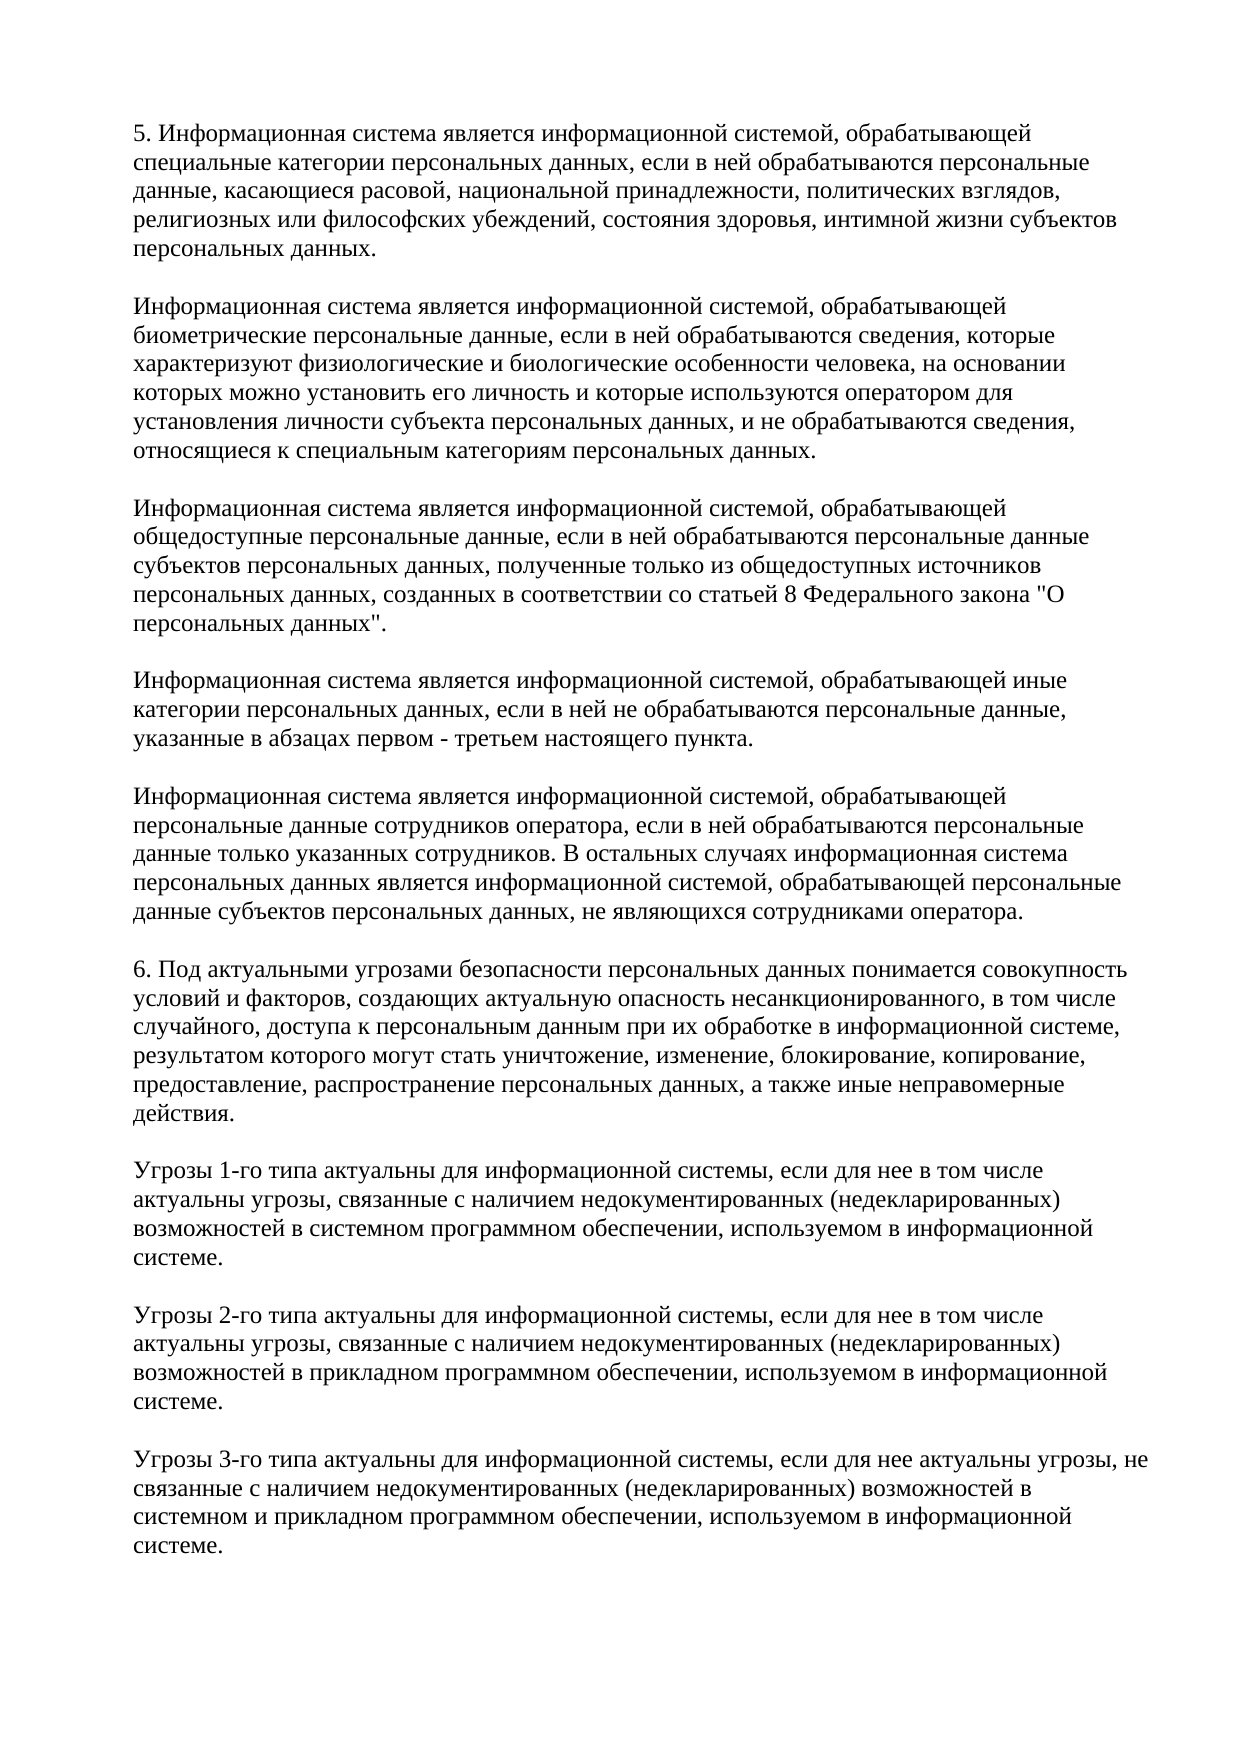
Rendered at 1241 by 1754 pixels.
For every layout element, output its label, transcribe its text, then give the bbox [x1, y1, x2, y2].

text Информационная система является информационной системой, обрабатывающей биометрические персональные данные, если в ней обрабатываются сведения, которые характеризуют физиологические и биологические особенности человека, на основании которых можно установить его личность и которые используются оператором для установления личности субъекта персональных данных, и не обрабатываются сведения, относящиеся к специальным категориям персональных данных. [133, 291, 1152, 463]
text Угрозы 3-го типа актуальны для информационной системы, если для нее актуальны угрозы, не связанные с наличием недокументированных (недекларированных) возможностей в системном и прикладном программном обеспечении, используемом в информационной системе. [133, 1444, 1152, 1559]
text Информационная система является информационной системой, обрабатывающей иные категории персональных данных, если в ней не обрабатываются персональные данные, указанные в абзацах первом - третьем настоящего пункта. [133, 666, 1152, 752]
text 6. Под актуальными угрозами безопасности персональных данных понимается совокупность условий и факторов, создающих актуальную опасность несанкционированного, в том числе случайного, доступа к персональным данным при их обработке в информационной системе, результатом которого могут стать уничтожение, изменение, блокирование, копирование, предоставление, распространение персональных данных, а также иные неправомерные действия. [133, 954, 1152, 1126]
text Информационная система является информационной системой, обрабатывающей персональные данные сотрудников оператора, если в ней обрабатываются персональные данные только указанных сотрудников. В остальных случаях информационная система персональных данных является информационной системой, обрабатывающей персональные данные субъектов персональных данных, не являющихся сотрудниками оператора. [133, 781, 1152, 925]
text Информационная система является информационной системой, обрабатывающей общедоступные персональные данные, если в ней обрабатываются персональные данные субъектов персональных данных, полученные только из общедоступных источников персональных данных, созданных в соответствии со статьей 8 Федерального закона "О персональных данных". [133, 493, 1152, 636]
text Угрозы 2-го типа актуальны для информационной системы, если для нее в том числе актуальны угрозы, связанные с наличием недокументированных (недекларированных) возможностей в прикладном программном обеспечении, используемом в информационной системе. [133, 1300, 1152, 1415]
text Угрозы 1-го типа актуальны для информационной системы, если для нее в том числе актуальны угрозы, связанные с наличием недокументированных (недекларированных) возможностей в системном программном обеспечении, используемом в информационной системе. [133, 1156, 1152, 1271]
text 5. Информационная система является информационной системой, обрабатывающей специальные категории персональных данных, если в ней обрабатываются персональные данные, касающиеся расовой, национальной принадлежности, политических взглядов, религиозных или философских убеждений, состояния здоровья, интимной жизни субъектов персональных данных. [133, 118, 1152, 262]
